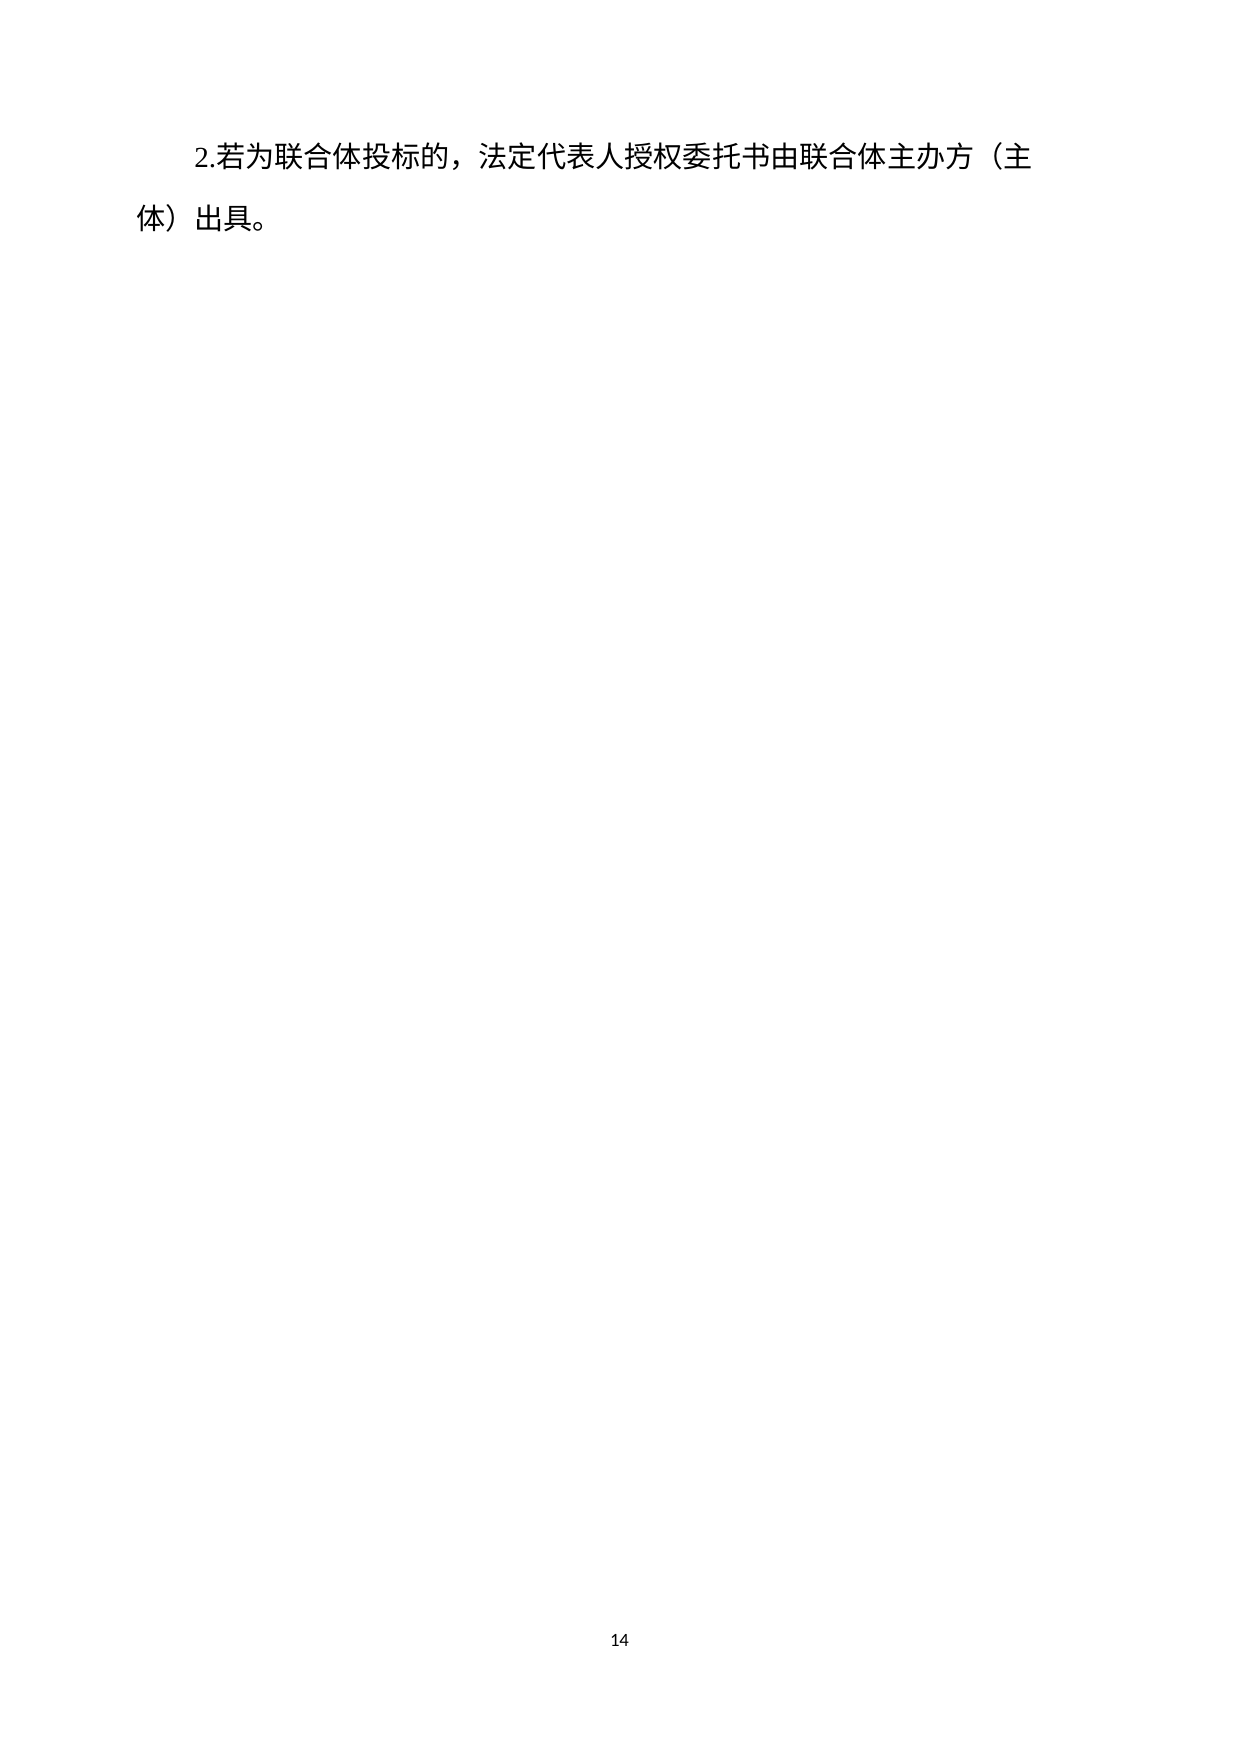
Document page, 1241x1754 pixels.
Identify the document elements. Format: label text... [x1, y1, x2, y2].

text 2.若为联合体投标的，法定代表人授权委托书由联合体主办方（主体）出具。 [136, 118, 1066, 242]
